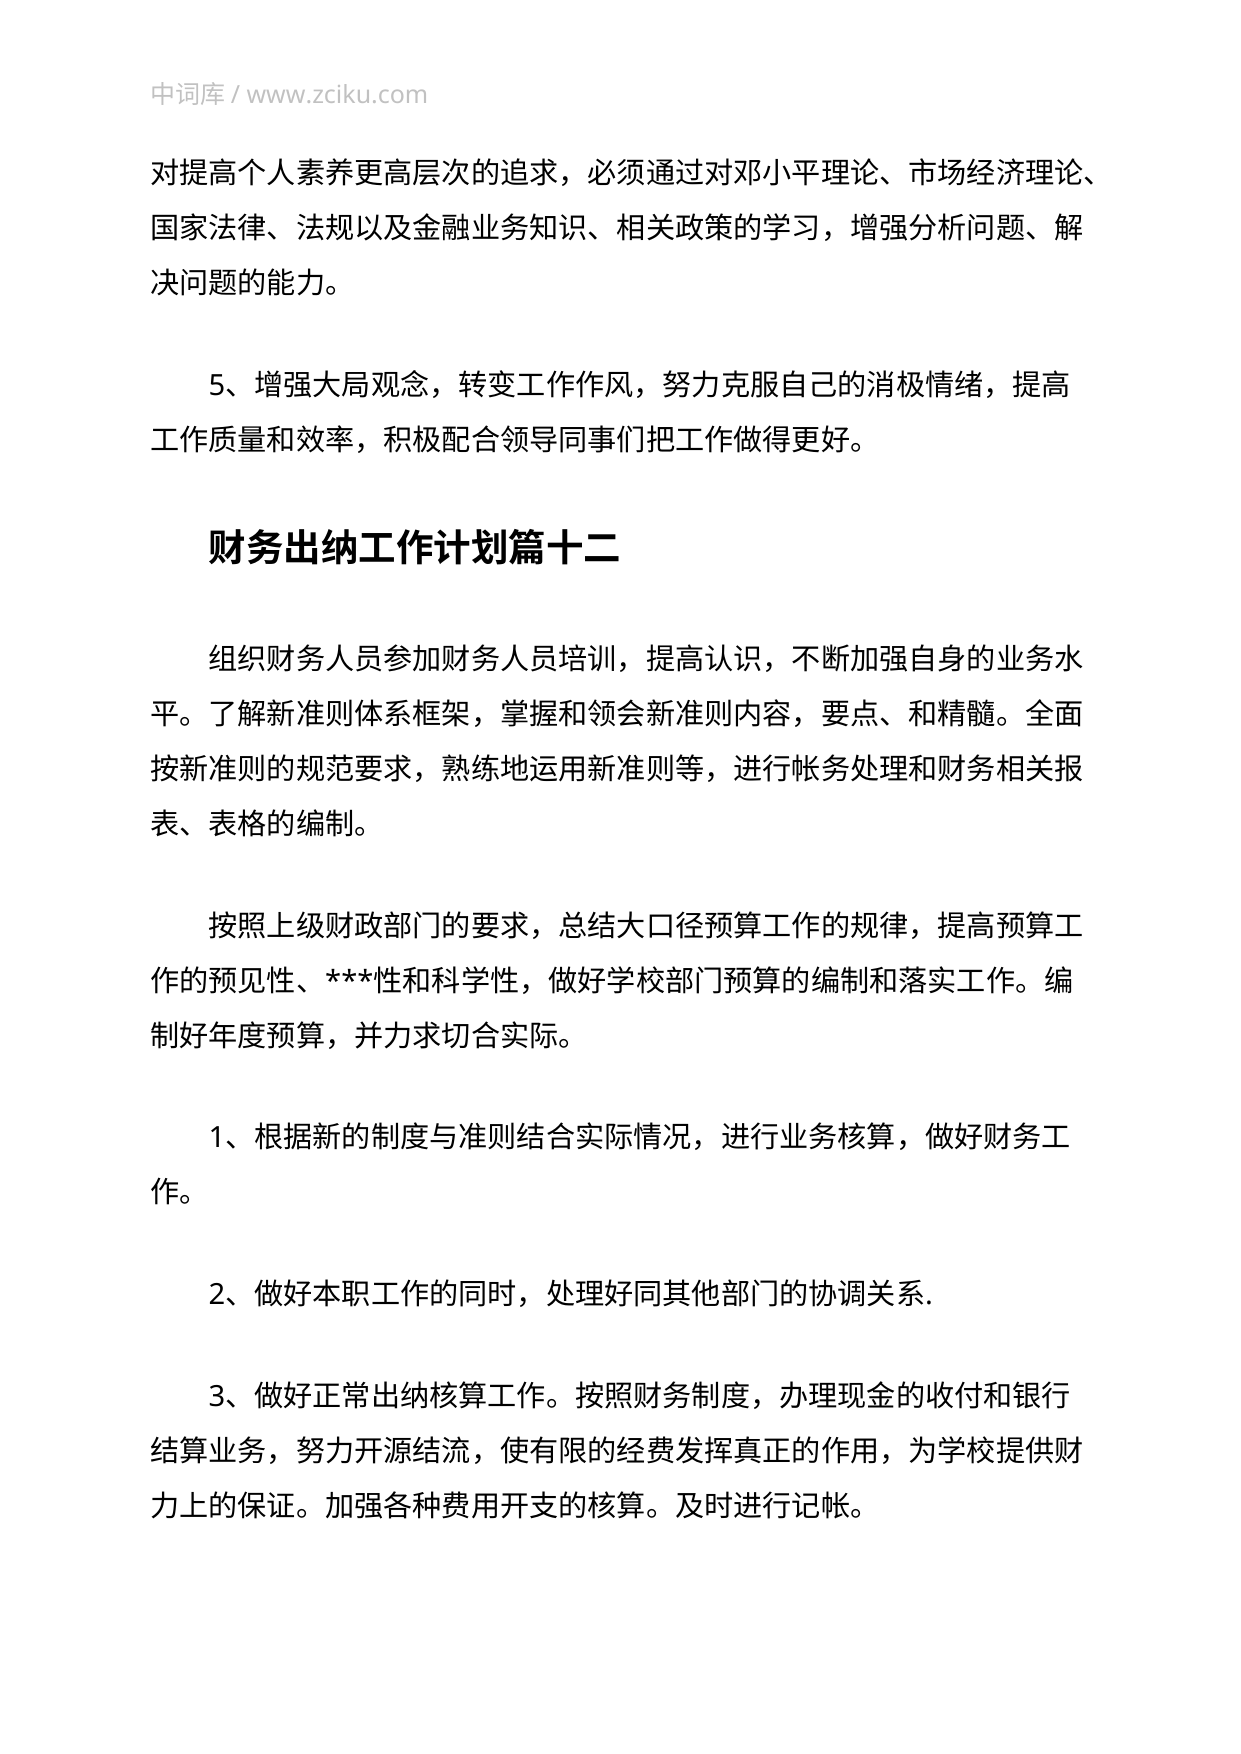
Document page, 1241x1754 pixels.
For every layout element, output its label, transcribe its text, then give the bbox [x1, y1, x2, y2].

text 5、增强大局观念，转变工作作风，努力克服自己的消极情绪，提高工作质量和效率，积极配合领导同事们把工作做得更好。 [150, 362, 1090, 459]
text 3、做好正常出纳核算工作。按照财务制度，办理现金的收付和银行结算业务，努力开源结流，使有限的经费发挥真正的作用，为学校提供财力上的保证。加强各种费用开支的核算。及时进行记帐。 [150, 1373, 1090, 1525]
text 2、做好本职工作的同时，处理好同其他部门的协调关系. [150, 1271, 1090, 1313]
text 财务出纳工作计划篇十二 [150, 518, 1090, 573]
text 按照上级财政部门的要求，总结大口径预算工作的规律，提高预算工作的预见性、***性和科学性，做好学校部门预算的编制和落实工作。编制好年度预算，并力求切合实际。 [150, 902, 1090, 1054]
text 组织财务人员参加财务人员培训，提高认识，不断加强自身的业务水平。了解新准则体系框架，掌握和领会新准则内容，要点、和精髓。全面按新准则的规范要求，熟练地运用新准则等，进行帐务处理和财务相关报表、表格的编制。 [150, 636, 1090, 843]
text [150, 150, 1090, 302]
text 1、根据新的制度与准则结合实际情况，进行业务核算，做好财务工作。 [150, 1114, 1090, 1211]
